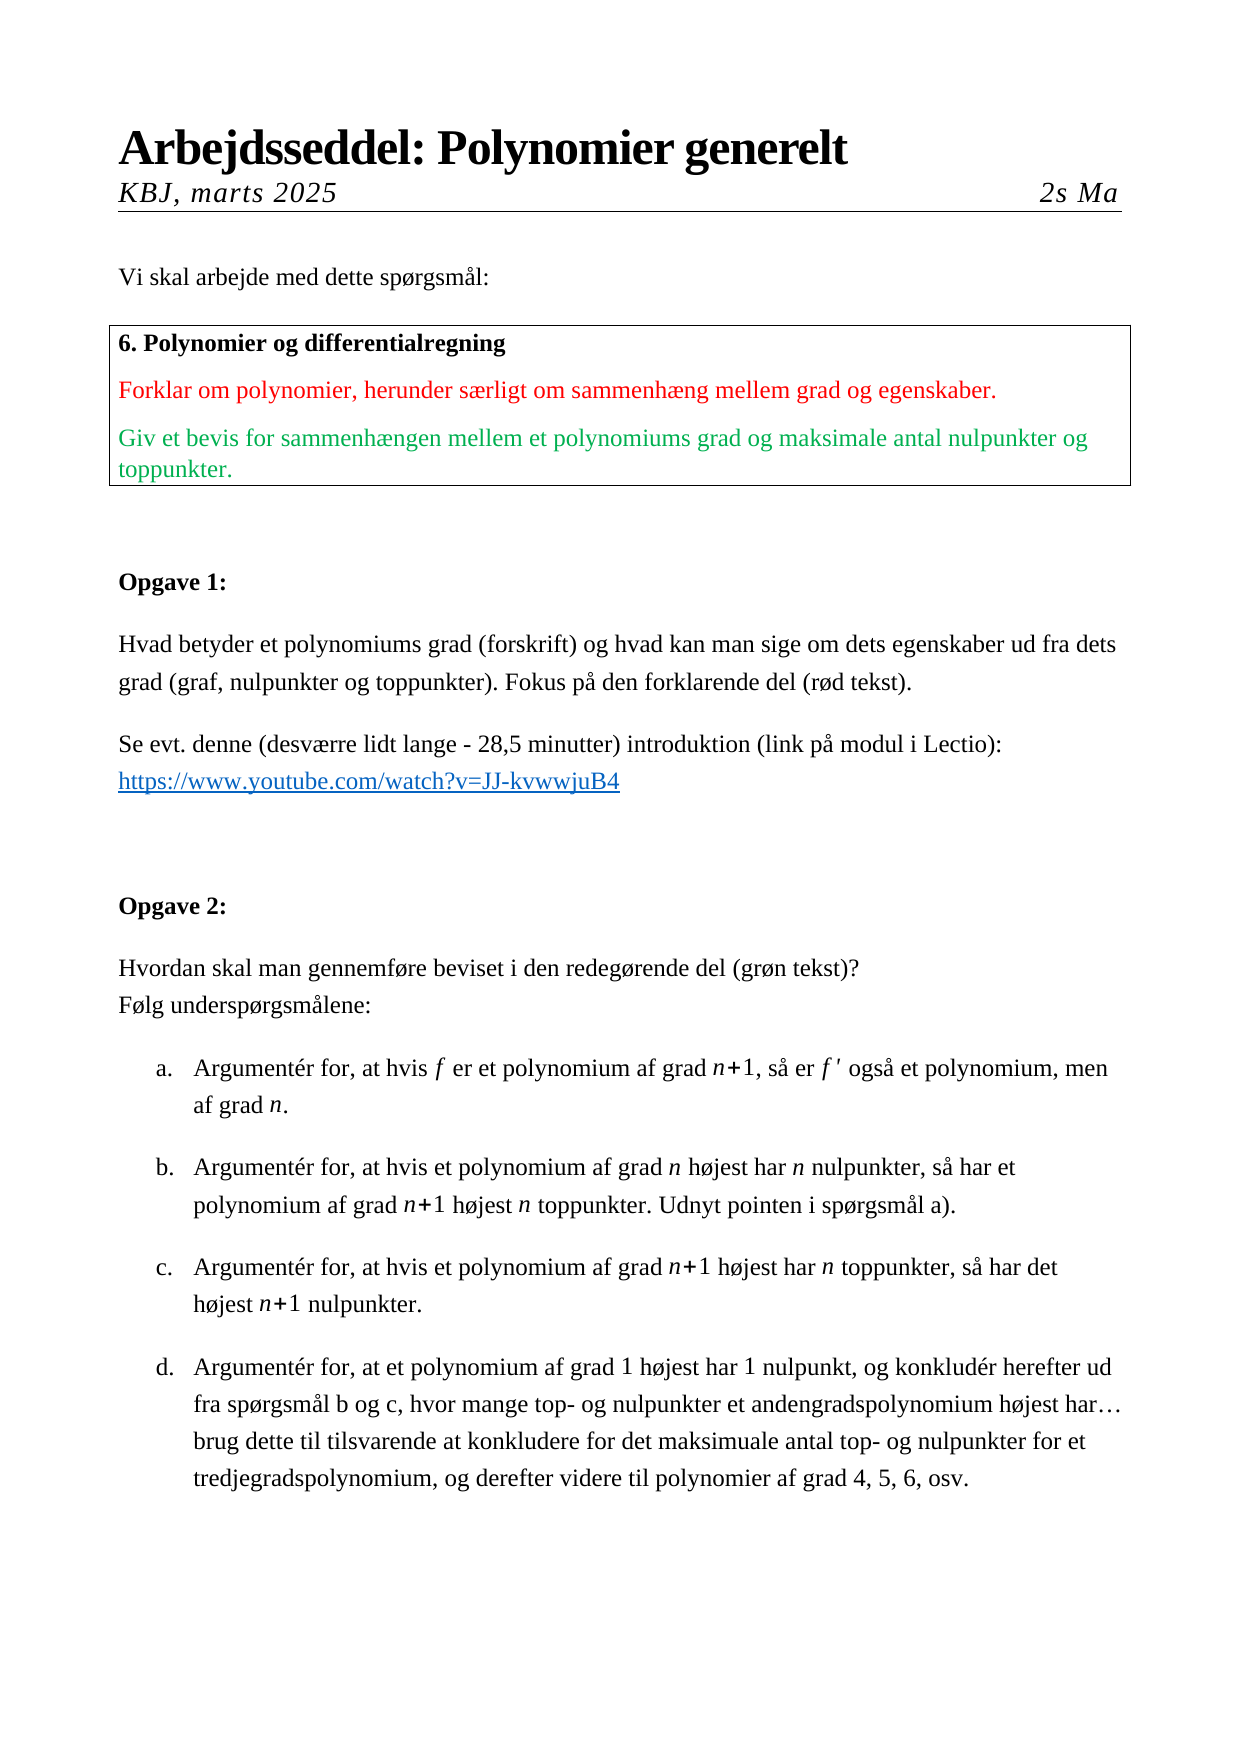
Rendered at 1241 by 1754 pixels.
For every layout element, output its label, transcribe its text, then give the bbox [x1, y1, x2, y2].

text Opgave 1: [118, 567, 1122, 596]
text Forklar om polynomier, herunder særligt om sammenhæng mellem grad og egenskaber. [110, 372, 1130, 404]
text Vi skal arbejde med dette spørgsmål: [118, 262, 1122, 291]
list Argumentér for, at hvis er et polynomium af grad , så er også et polynomium, men af grad . [156, 1053, 1122, 1119]
list Argumentér for, at et polynomium af grad højest har nulpunkt, og konkludér herefter ud fra spørgsmål b og c, hvor mange top- og nulpunkter et andengradspolynomium højest har… brug dette til tilsvarende at konkludere for det maksimuale antal top- og nulpunkter for et tredjegradspolynomium, og derefter videre til polynomier af grad 4, 5, 6, osv. [156, 1352, 1122, 1492]
title Arbejdsseddel: Polynomier generelt [118, 118, 1122, 176]
text Hvad betyder et polynomiums grad (forskrift) og hvad kan man sige om dets egenskaber ud fra dets grad (graf, nulpunkter og toppunkter). Fokus på den forklarende del (rød tekst). [118, 629, 1122, 696]
list Argumentér for, at hvis et polynomium af grad højest har nulpunkter, så har et polynomium af grad højest toppunkter. Udnyt pointen i spørgsmål a). [156, 1152, 1122, 1218]
list Argumentér for, at hvis et polynomium af grad højest har toppunkter, så har det højest nulpunkter. [156, 1252, 1122, 1318]
text Opgave 2: [118, 891, 1122, 920]
text Giv et bevis for sammenhængen mellem et polynomiums grad og maksimale antal nulpunkter og toppunkter. [110, 420, 1130, 485]
text Se evt. denne (desværre lidt lange - 28,5 minutter) introduktion (link på modul i Lectio): https://www.youtube.com/watch?v=JJ-kvwwjuB4 [118, 729, 1122, 795]
text 6. Polynomier og differentialregning [110, 326, 1130, 356]
text Hvordan skal man gennemføre beviset i den redegørende del (grøn tekst)? Følg underspørgsmålene: [118, 953, 1122, 1019]
subtitle KBJ, marts 2025 2s Ma [118, 176, 1122, 211]
